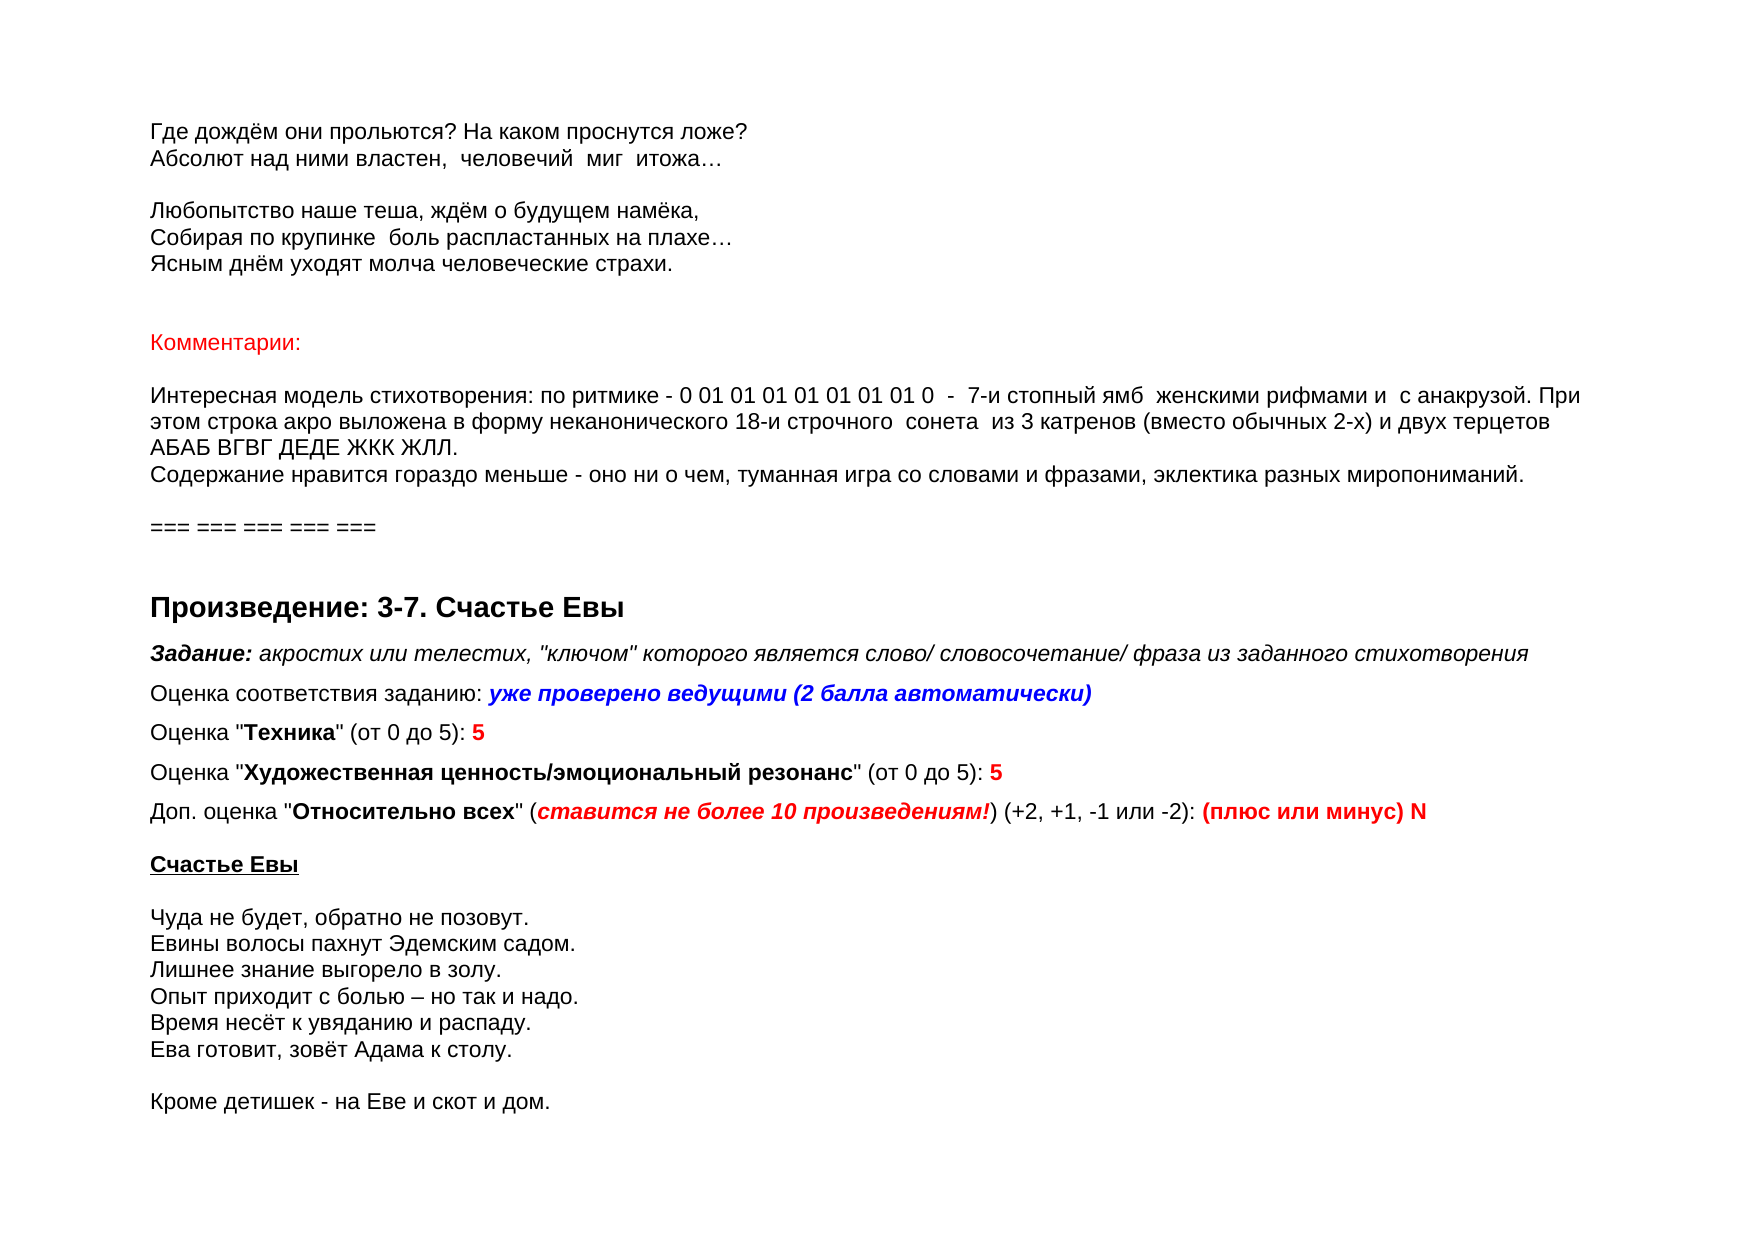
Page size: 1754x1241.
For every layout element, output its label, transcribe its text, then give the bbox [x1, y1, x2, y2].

text Оценка "Художественная ценность/эмоциональный резонанс" (от 0 до 5): 5 [150, 759, 1604, 785]
text Оценка соответствия заданию: уже проверено ведущими (2 балла автоматически) [150, 680, 1604, 706]
text Счастье Евы [150, 851, 1604, 877]
text Опыт приходит с болью – но так и надо. [150, 983, 1604, 1009]
text Абсолют над ними властен, человечий миг итожа… [150, 144, 1604, 171]
text Евины волосы пахнут Эдемским садом. [150, 930, 1604, 956]
text Доп. оценка "Относительно всех" (ставится не более 10 произведениям!) (+2, +1, -1 или -2): (плюс или минус) N [150, 798, 1604, 825]
text Чуда не будет, обратно не позовут. [150, 904, 1604, 930]
text Ясным днём уходят молча человеческие страхи. [150, 250, 1604, 276]
text Комментарии: [150, 329, 1604, 355]
text Задание: акростих или телестих, "ключом" которого является слово/ словосочетание/ фраза из заданного стихотворения [150, 640, 1604, 667]
text Лишнее знание выгорело в золу. [150, 956, 1604, 983]
text Ева готовит, зовёт Адама к столу. [150, 1036, 1604, 1062]
text Произведение: 3-7. Счастье Евы [150, 590, 1604, 624]
text Собирая по крупинке боль распластанных на плахе… [150, 223, 1604, 250]
text Кроме детишек - на Еве и скот и дом. [150, 1088, 1604, 1114]
text Где дождём они прольются? На каком проснутся ложе? [150, 118, 1604, 144]
text Время несёт к увяданию и распаду. [150, 1009, 1604, 1036]
text Содержание нравится гораздо меньше - оно ни о чем, туманная игра со словами и фразами, эклектика разных миропониманий. [150, 461, 1604, 487]
text Оценка "Техника" (от 0 до 5): 5 [150, 719, 1604, 746]
text Любопытство наше теша, ждём о будущем намёка, [150, 197, 1604, 223]
text Интересная модель стихотворения: по ритмике - 0 01 01 01 01 01 01 01 0 - 7-и стопный ямб женскими рифмами и с анакрузой. При этом строка акро выложена в форму неканонического 18-и строчного сонета из 3 катренов (вместо обычных 2-х) и двух терцетов АБАБ ВГВГ ДЕДЕ ЖКК ЖЛЛ. [150, 382, 1604, 461]
text === === === === === [150, 513, 1604, 540]
